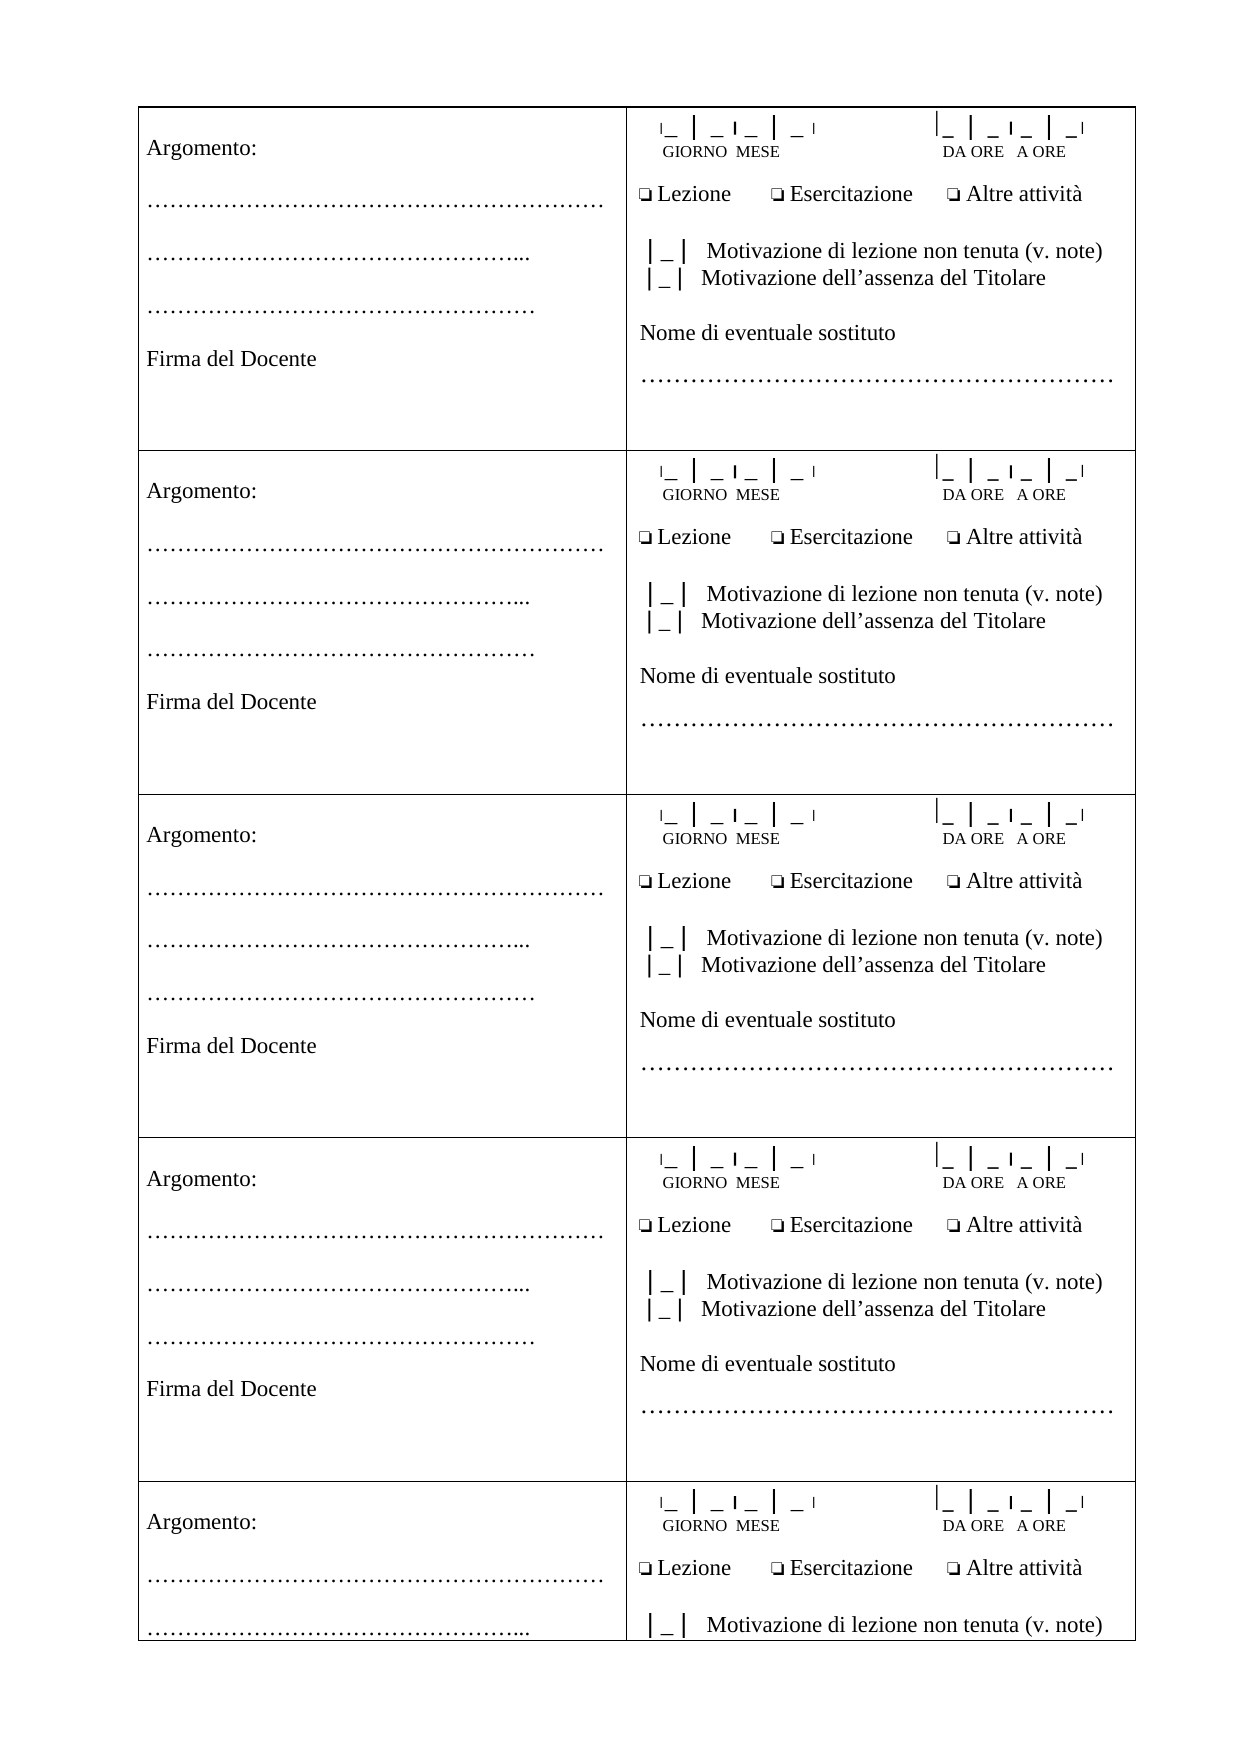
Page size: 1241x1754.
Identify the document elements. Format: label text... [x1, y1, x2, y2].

table_header Argomento:………………………………………………………………………………………………...…………………………………………… Firma del Docente [139, 108, 626, 450]
table_cell Argomento:………………………………………………………………………………………………...…………………………………………… Firma del Docente [139, 795, 626, 1137]
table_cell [627, 1482, 1135, 1640]
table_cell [139, 1482, 626, 1640]
table_cell Argomento:………………………………………………………………………………………………...…………………………………………… Firma del Docente [139, 451, 626, 794]
table_header _ _ _ _ _ _ _ _ GIORNO MESE DA ORE A ORE Lezione Esercitazione Altre attività _ Motivazione di lezione non tenuta (v. note) _ Motivazione dell’assenza del Titolare Nome di eventuale sostituto ………………………………………………… [627, 108, 1135, 450]
table_cell Argomento:………………………………………………………………………………………………...…………………………………………… Firma del Docente [139, 1138, 626, 1481]
